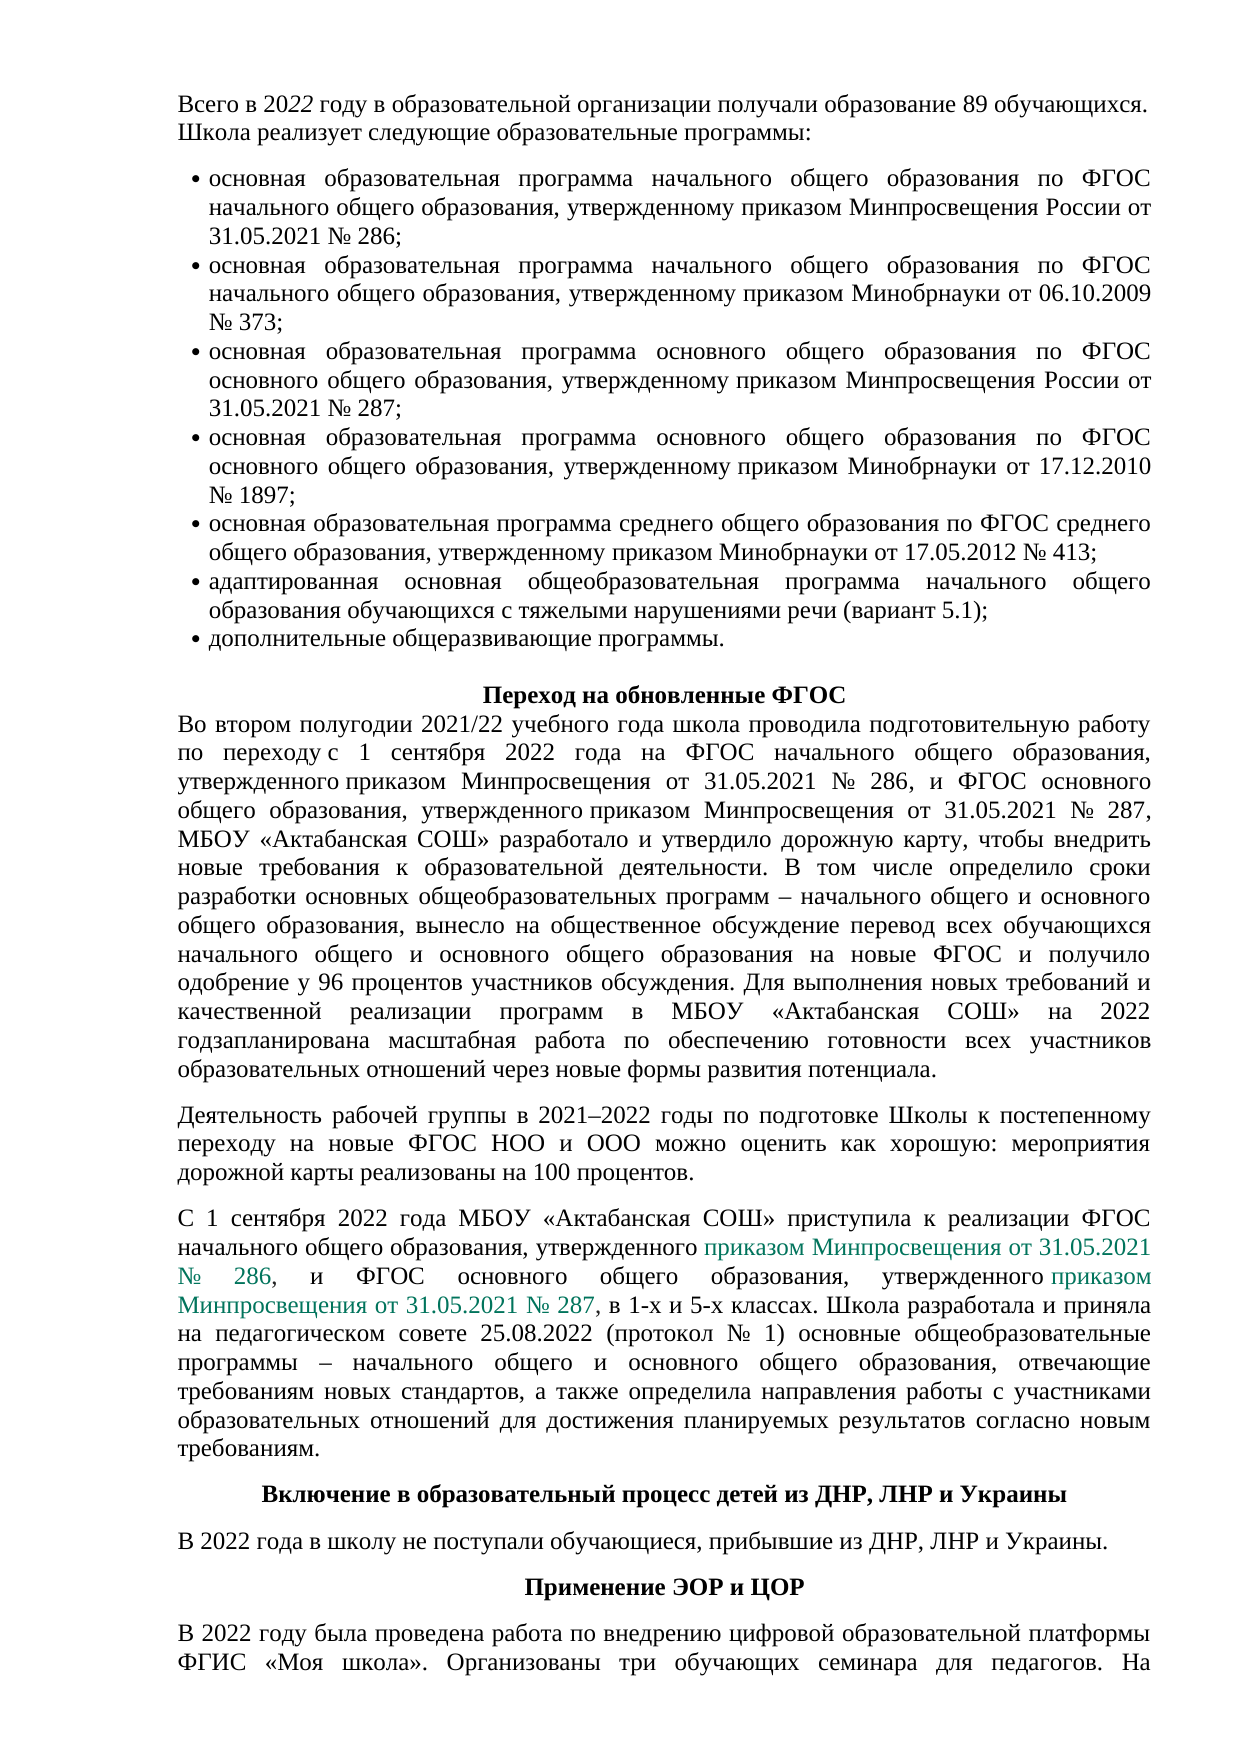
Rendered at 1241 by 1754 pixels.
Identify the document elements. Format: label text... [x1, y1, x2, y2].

text Переход на обновленные ФГОС [177, 680, 1152, 709]
text Во втором полугодии 2021/22 учебного года школа проводила подготовительную работу по переходу с 1 сентября 2022 года на ФГОС начального общего образования, утвержденного приказом Минпросвещения от 31.05.2021 № 286, и ФГОС основного общего образования, утвержденного приказом Минпросвещения от 31.05.2021 № 287, МБОУ «Актабанская СОШ» разработало и утвердило дорожную карту, чтобы внедрить новые требования к образовательной деятельности. В том числе определило сроки разработки основных общеобразовательных программ – начального общего и основного общего образования, вынесло на общественное обсуждение перевод всех обучающихся начального общего и основного общего образования на новые ФГОС и получило одобрение у 96 процентов участников обсуждения. Для выполнения новых требований и качественной реализации программ в МБОУ «Актабанская СОШ» на 2022 годзапланирована масштабная работа по обеспечению готовности всех участников образовательных отношений через новые формы развития потенциала. [177, 709, 1152, 1082]
text Применение ЭОР и ЦОР [177, 1572, 1152, 1601]
list основная образовательная программа начального общего образования по ФГОС начального общего образования, утвержденному приказом Минпросвещения России от 31.05.2021 № 286; [192, 163, 1152, 250]
text В 2022 года в школу не поступали обучающиеся, прибывшие из ДНР, ЛНР и Украины. [177, 1526, 1152, 1554]
list основная образовательная программа начального общего образования по ФГОС начального общего образования, утвержденному приказом Минобрнауки от 06.10.2009 № 373; [192, 250, 1152, 336]
list дополнительные общеразвивающие программы. [192, 623, 1152, 652]
text Включение в образовательный процесс детей из ДНР, ЛНР и Украины [177, 1479, 1152, 1508]
list адаптированная основная общеобразовательная программа начального общего образования обучающихся с тяжелыми нарушениями речи (вариант 5.1); [192, 566, 1152, 623]
list основная образовательная программа основного общего образования по ФГОС основного общего образования, утвержденному приказом Минпросвещения России от 31.05.2021 № 287; [192, 336, 1152, 422]
list основная образовательная программа среднего общего образования по ФГОС среднего общего образования, утвержденному приказом Минобрнауки от 17.05.2012 № 413; [192, 508, 1152, 566]
list основная образовательная программа основного общего образования по ФГОС основного общего образования, утвержденному приказом Минобрнауки от 17.12.2010 № 1897; [192, 422, 1152, 508]
text Деятельность рабочей группы в 2021–2022 годы по подготовке Школы к постепенному переходу на новые ФГОС НОО и ООО можно оценить как хорошую: мероприятия дорожной карты реализованы на 100 процентов. [177, 1100, 1152, 1186]
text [177, 1618, 1152, 1676]
text С 1 сентября 2022 года МБОУ «Актабанская СОШ» приступила к реализации ФГОС начального общего образования, утвержденного приказом Минпросвещения от 31.05.2021 № 286, и ФГОС основного общего образования, утвержденного приказом Минпросвещения от 31.05.2021 № 287, в 1-х и 5-х классах. Школа разработала и приняла на педагогическом совете 25.08.2022 (протокол № 1) основные общеобразовательные программы – начального общего и основного общего образования, отвечающие требованиям новых стандартов, а также определила направления работы с участниками образовательных отношений для достижения планируемых результатов согласно новым требованиям. [177, 1203, 1152, 1462]
text Школа реализует следующие образовательные программы: [177, 117, 1152, 146]
